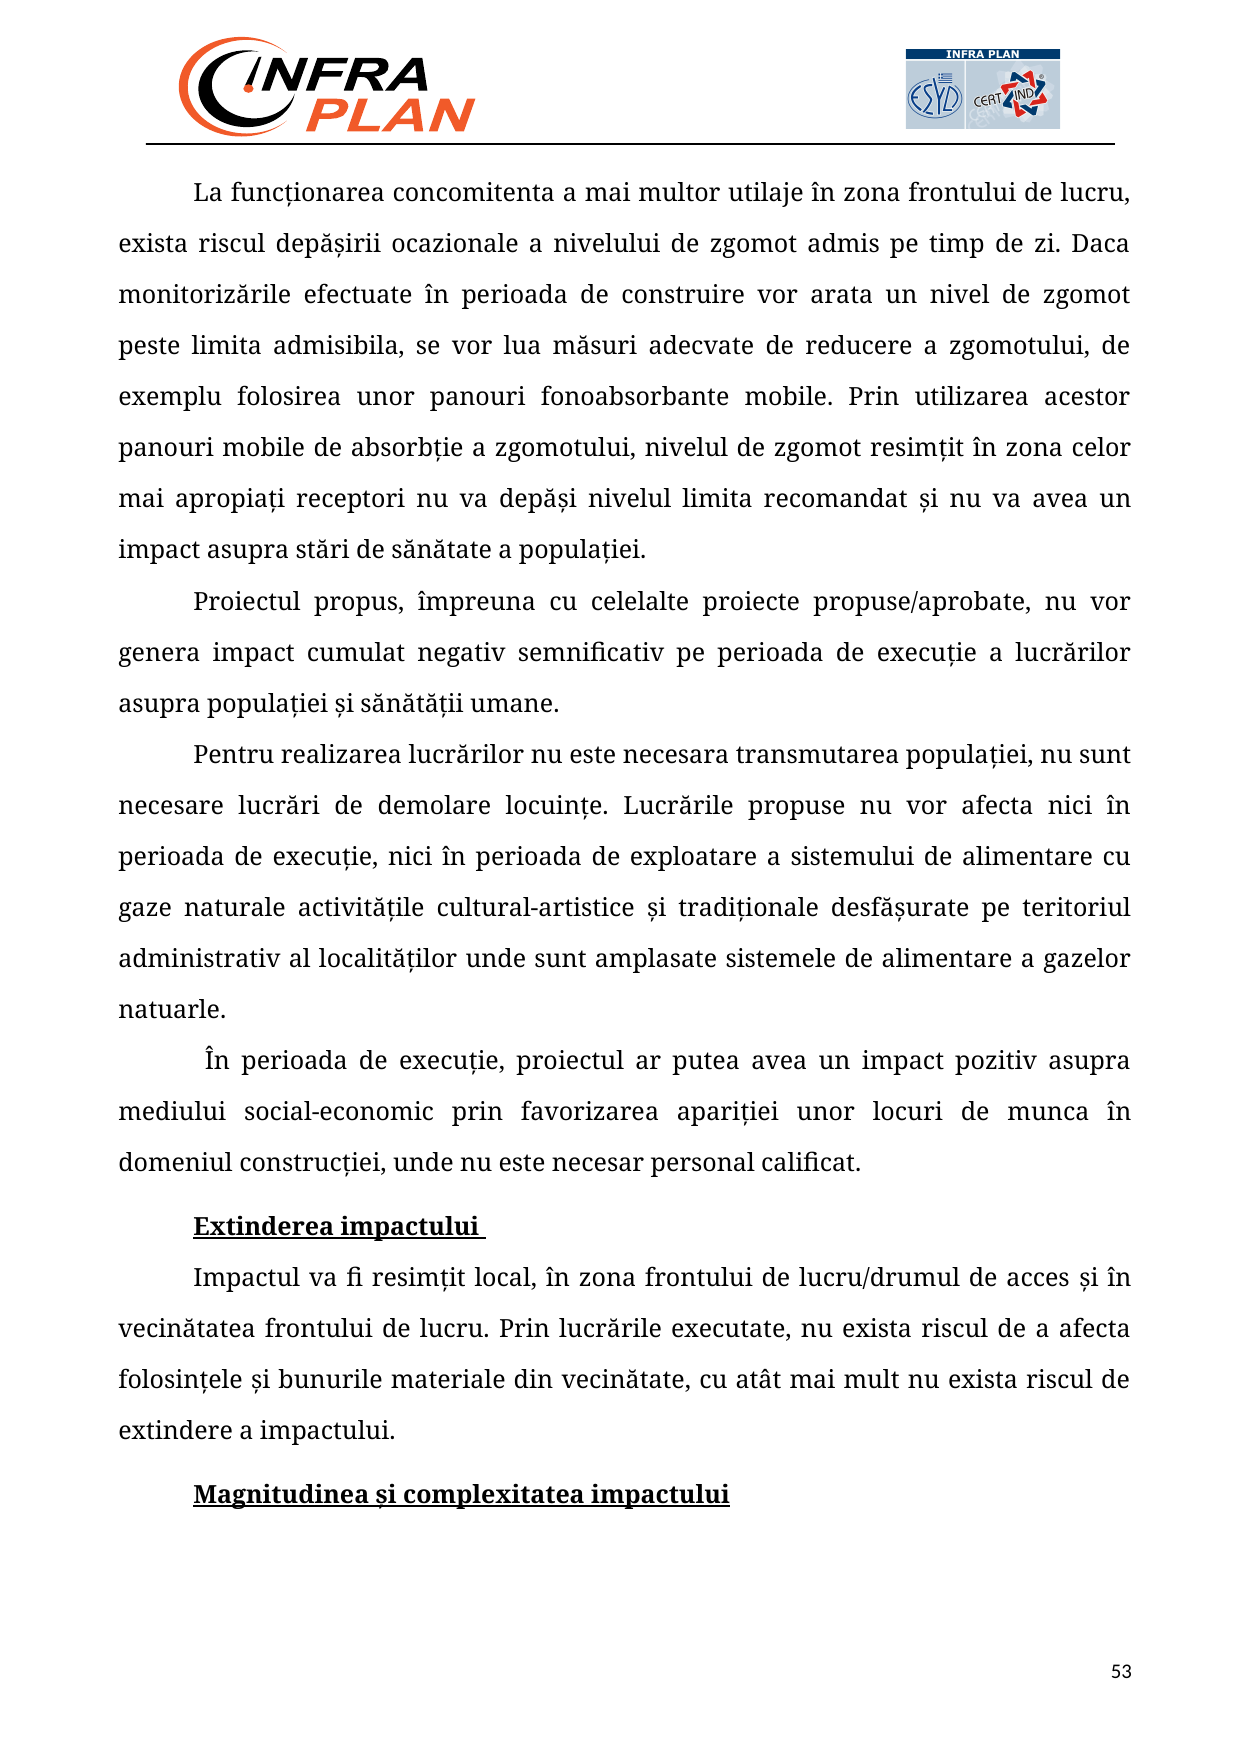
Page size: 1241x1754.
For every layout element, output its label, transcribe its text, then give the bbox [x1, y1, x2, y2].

text Proiectul propus, împreuna cu celelalte proiecte propuse/aprobate, nu vor genera impact cumulat negativ semnificativ pe perioada de execuție a lucrărilor asupra populației și sănătății umane. [118, 583, 1132, 719]
text Extinderea impactului [118, 1208, 1132, 1242]
picture [905, 49, 1060, 129]
text Magnitudinea și complexitatea impactului [118, 1476, 1132, 1511]
text La funcționarea concomitenta a mai multor utilaje în zona frontului de lucru, exista riscul depășirii ocazionale a nivelului de zgomot admis pe timp de zi. Daca monitorizările efectuate în perioada de construire vor arata un nivel de zgomot peste limita admisibila, se vor lua măsuri adecvate de reducere a zgomotului, de exemplu folosirea unor panouri fonoabsorbante mobile. Prin utilizarea acestor panouri mobile de absorbție a zgomotului, nivelul de zgomot resimțit în zona celor mai apropiați receptori nu va depăși nivelul limita recomandat și nu va avea un impact asupra stări de sănătate a populației. [118, 175, 1132, 566]
text Impactul va fi resimțit local, în zona frontului de lucru/drumul de acces și în vecinătatea frontului de lucru. Prin lucrările executate, nu exista riscul de a afecta folosințele și bunurile materiale din vecinătate, cu atât mai mult nu exista riscul de extindere a impactului. [118, 1260, 1132, 1447]
text Pentru realizarea lucrărilor nu este necesara transmutarea populației, nu sunt necesare lucrări de demolare locuințe. Lucrările propuse nu vor afecta nici în perioada de execuție, nici în perioada de exploatare a sistemului de alimentare cu gaze naturale activitățile cultural-artistice și tradiționale desfășurate pe teritoriul administrativ al localităților unde sunt amplasate sistemele de alimentare a gazelor natuarle. [118, 736, 1132, 1026]
text În perioada de execuție, proiectul ar putea avea un impact pozitiv asupra mediului social-economic prin favorizarea apariției unor locuri de munca în domeniul construcției, unde nu este necesar personal calificat. [118, 1042, 1132, 1179]
